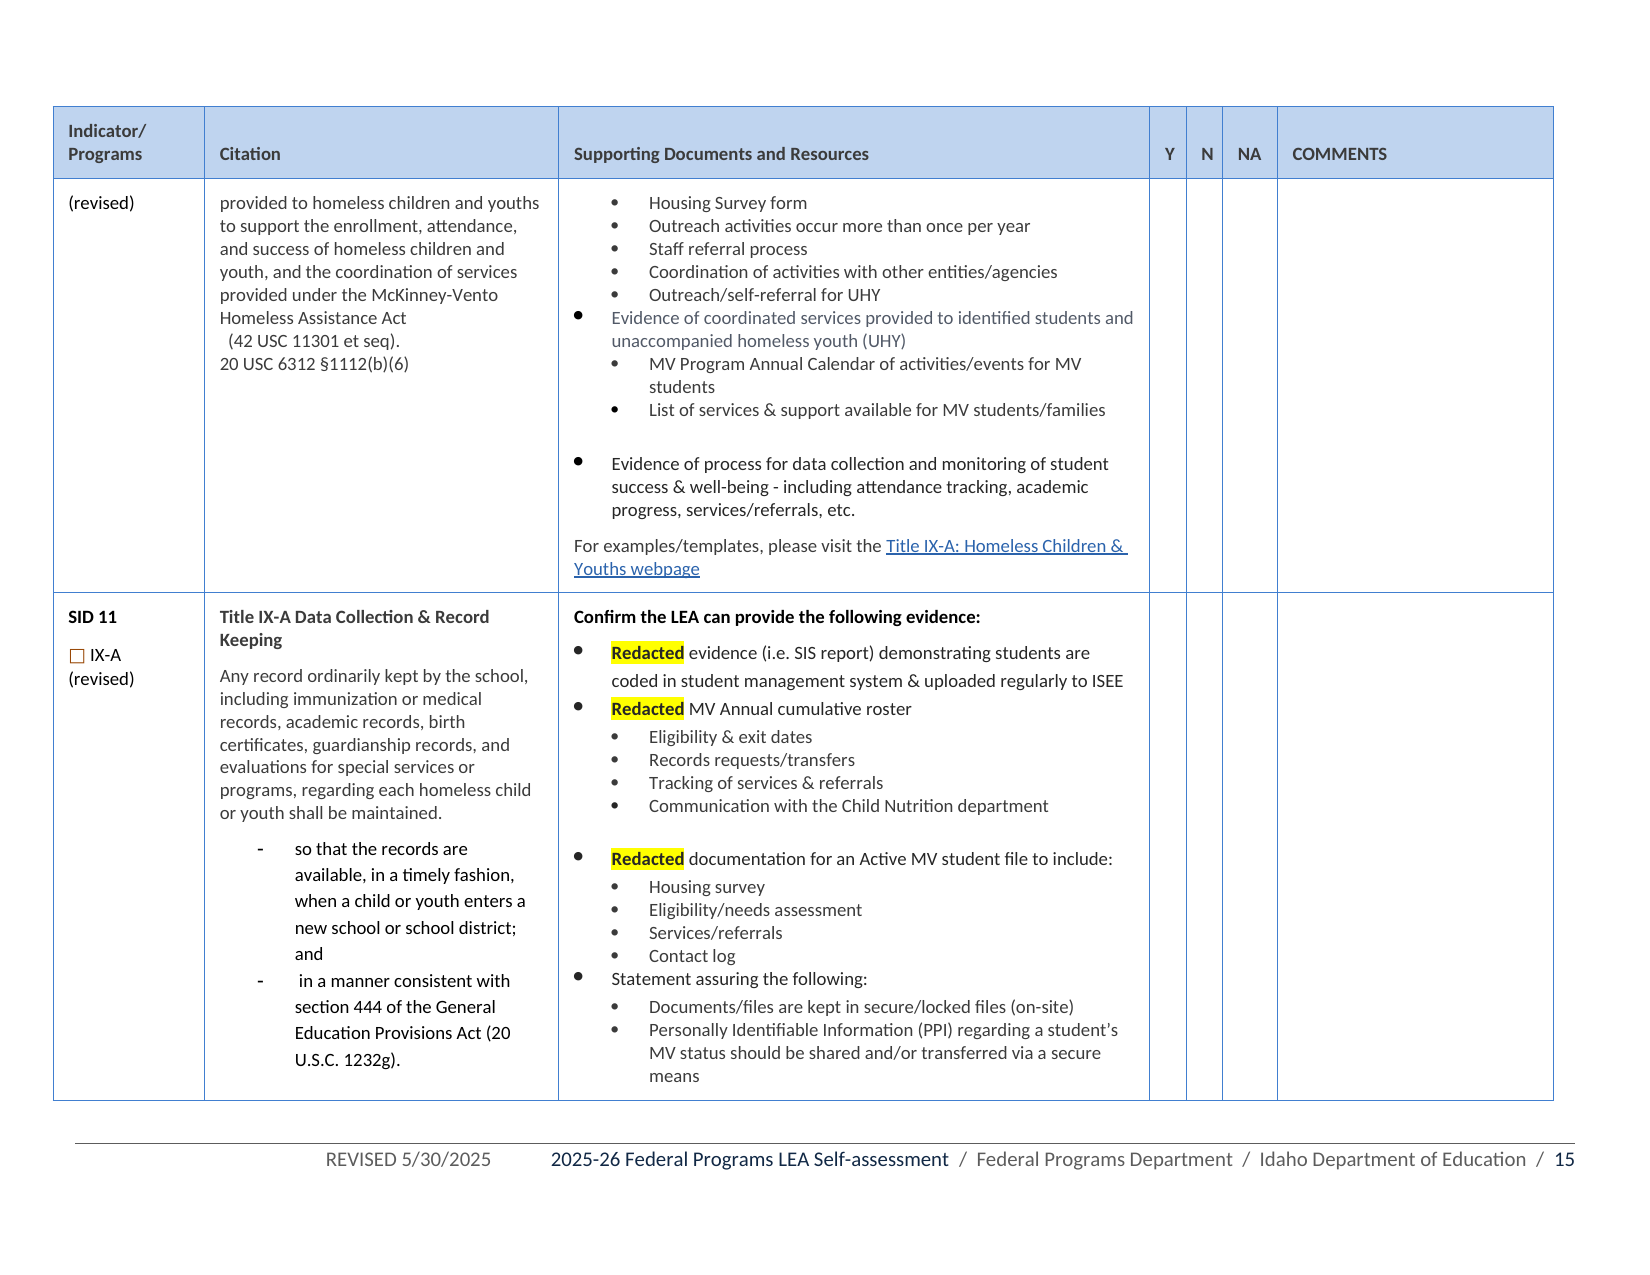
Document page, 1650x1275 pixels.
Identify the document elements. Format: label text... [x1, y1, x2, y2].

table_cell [205, 593, 558, 1100]
table_cell [1223, 593, 1277, 1100]
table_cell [559, 179, 1149, 592]
table_cell SID 10 □ IX-A (revised) [54, 179, 204, 592]
table_cell [1187, 593, 1222, 1100]
table_cell [1150, 179, 1186, 592]
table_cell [559, 593, 1149, 1100]
table_header N [1187, 107, 1222, 178]
table_cell [1150, 593, 1186, 1100]
table_header Citation [205, 107, 558, 178]
table_cell [1223, 179, 1277, 592]
table_cell [1278, 179, 1553, 592]
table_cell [205, 179, 558, 592]
table_cell SID 11 □ IX-A (revised) [54, 593, 204, 1100]
table_header Y [1150, 107, 1186, 178]
table_header Supporting Documents and Resources [559, 107, 1149, 178]
table_cell [1278, 593, 1553, 1100]
table_header Indicator/ Programs [54, 107, 204, 178]
table_cell [1187, 179, 1222, 592]
table_header COMMENTS [1278, 107, 1553, 178]
table_header NA [1223, 107, 1277, 178]
